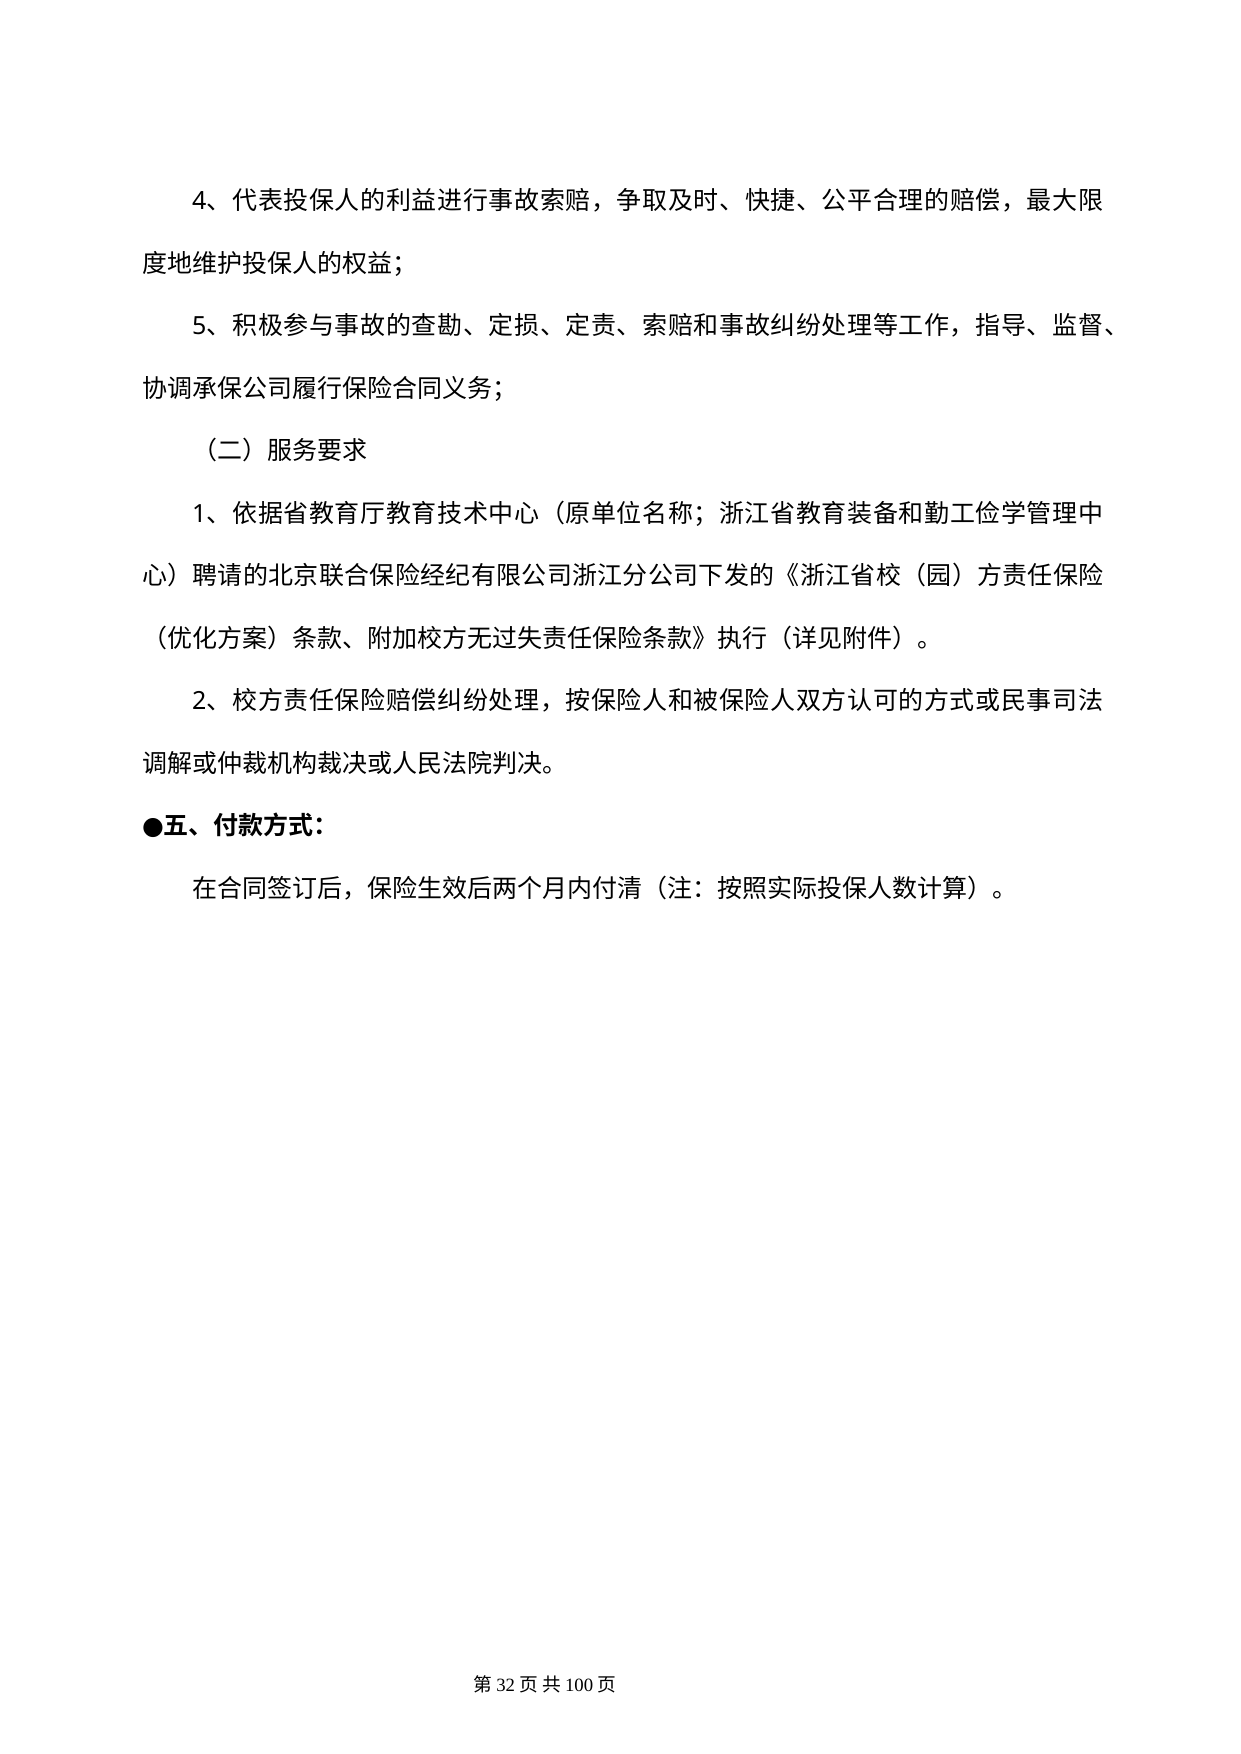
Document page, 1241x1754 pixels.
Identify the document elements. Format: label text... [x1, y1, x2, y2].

text 4、代表投保人的利益进行事故索赔，争取及时、快捷、公平合理的赔偿，最大限度地维护投保人的权益； [142, 159, 1104, 284]
text ●五、付款方式： [142, 784, 1104, 847]
text （二）服务要求 [142, 409, 1104, 472]
text 5、积极参与事故的查勘、定损、定责、索赔和事故纠纷处理等工作，指导、监督、协调承保公司履行保险合同义务； [142, 284, 1104, 409]
text 在合同签订后，保险生效后两个月内付清（注：按照实际投保人数计算）。 [142, 847, 1104, 909]
text 2、校方责任保险赔偿纠纷处理，按保险人和被保险人双方认可的方式或民事司法调解或仲裁机构裁决或人民法院判决。 [142, 659, 1104, 784]
text 1、依据省教育厅教育技术中心（原单位名称；浙江省教育装备和勤工俭学管理中心）聘请的北京联合保险经纪有限公司浙江分公司下发的《浙江省校（园）方责任保险（优化方案）条款、附加校方无过失责任保险条款》执行（详见附件）。 [142, 472, 1104, 659]
